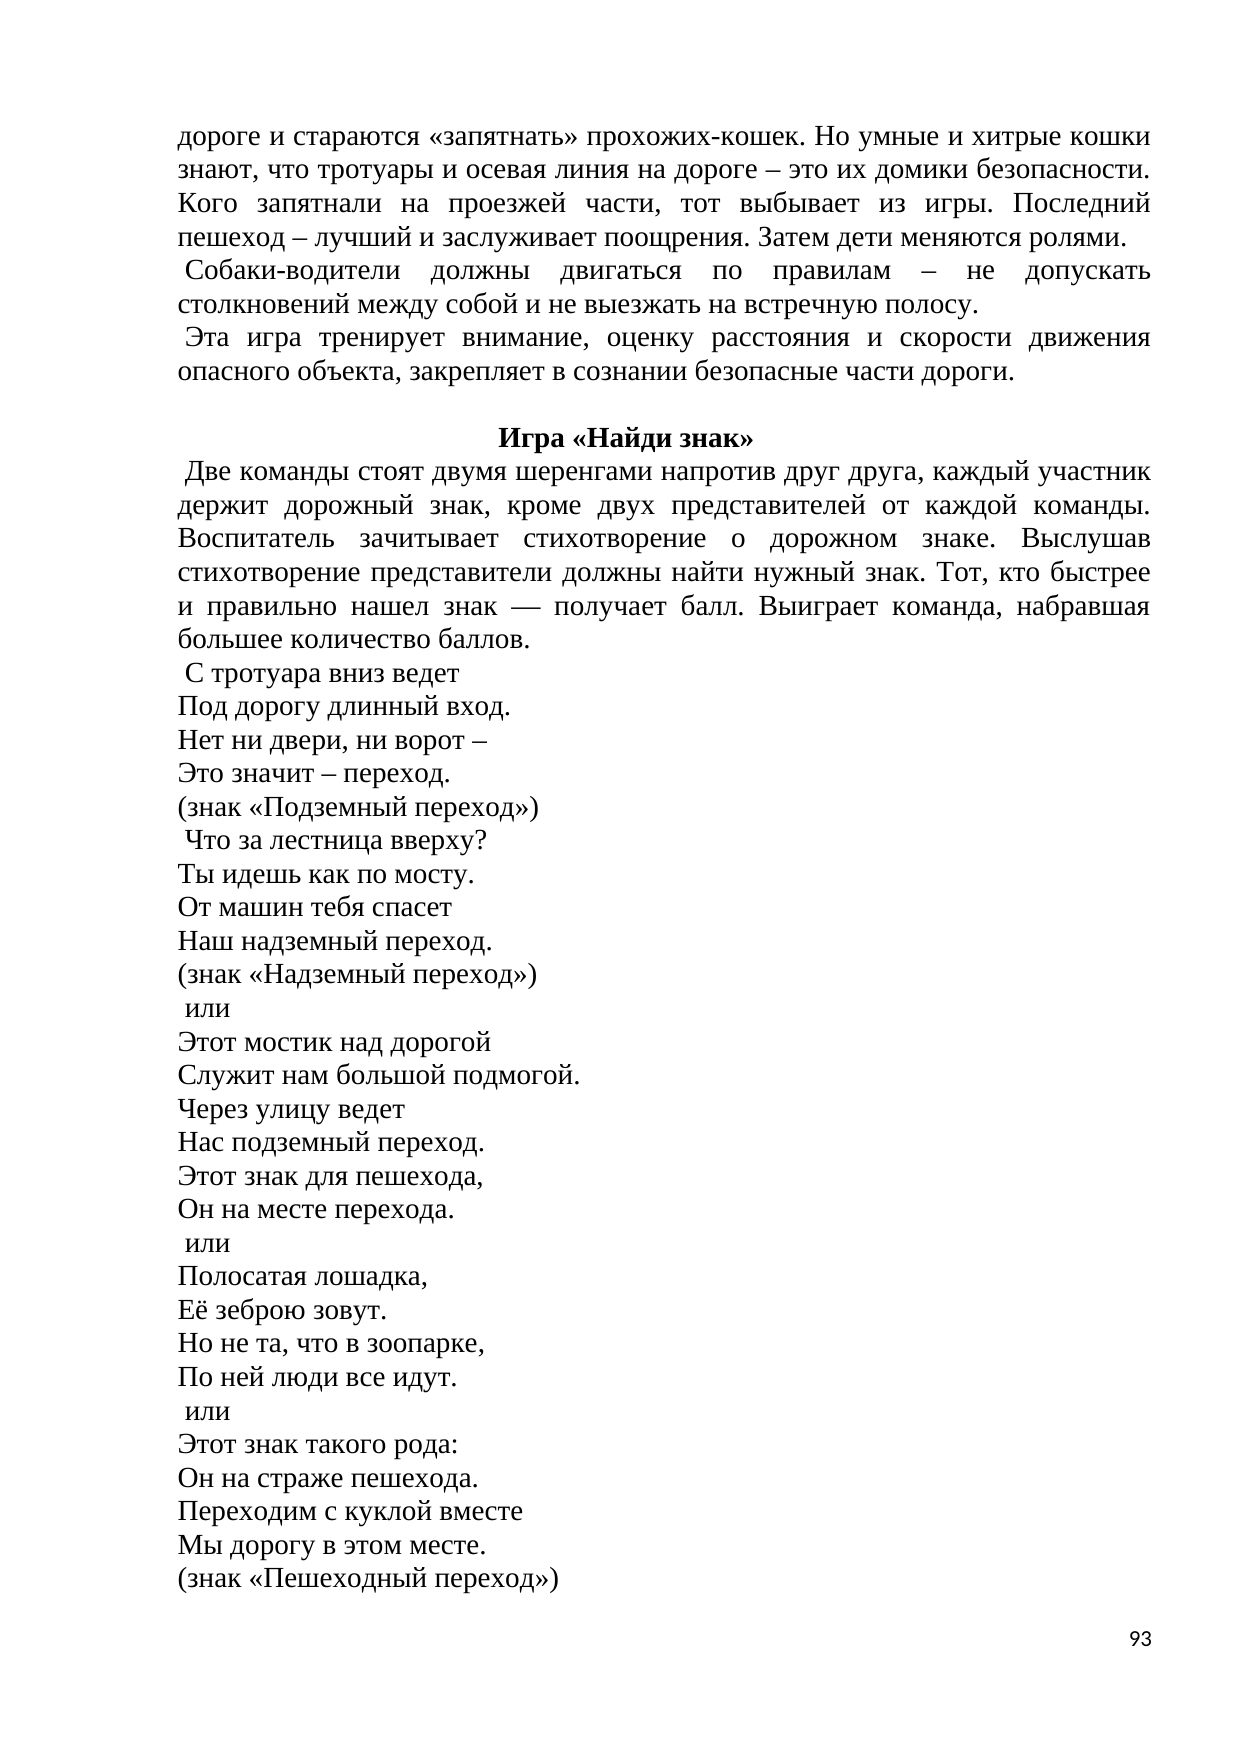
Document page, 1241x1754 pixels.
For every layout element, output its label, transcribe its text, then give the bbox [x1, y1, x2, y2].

text Игра «Найди знак» [177, 420, 1152, 453]
text По ней люди все идут. [177, 1359, 1152, 1393]
text От машин тебя спасет [177, 889, 1152, 923]
text Мы дорогу в этом месте. [177, 1527, 1152, 1560]
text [177, 118, 1152, 252]
text или [177, 1225, 1152, 1258]
text С тротуара вниз ведет [177, 655, 1152, 688]
text Нет ни двери, ни ворот – [177, 722, 1152, 755]
text Её зеброю зовут. [177, 1292, 1152, 1326]
text или [177, 1393, 1152, 1426]
text Этот знак такого рода: [177, 1426, 1152, 1460]
text Собаки-водители должны двигаться по правилам – не допускать столкновений между собой и не выезжать на встречную полосу. [177, 252, 1152, 319]
text Он на страже пешехода. [177, 1460, 1152, 1493]
text (знак «Надземный переход») [177, 957, 1152, 990]
text Через улицу ведет [177, 1091, 1152, 1124]
text Это значит – переход. [177, 755, 1152, 789]
text Нас подземный переход. [177, 1124, 1152, 1158]
text Переходим с куклой вместе [177, 1493, 1152, 1527]
text Эта игра тренирует внимание, оценку расстояния и скорости движения опасного объекта, закрепляет в сознании безопасные части дороги. [177, 319, 1152, 386]
text Ты идешь как по мосту. [177, 856, 1152, 889]
text или [177, 990, 1152, 1024]
text Этот знак для пешехода, [177, 1158, 1152, 1191]
text (знак «Пешеходный переход») [177, 1560, 1152, 1594]
text Что за лестница вверху? [177, 822, 1152, 856]
text Полосатая лошадка, [177, 1258, 1152, 1292]
text Этот мостик над дорогой [177, 1024, 1152, 1057]
text Он на месте перехода. [177, 1191, 1152, 1225]
text (знак «Подземный переход») [177, 789, 1152, 822]
text Под дорогу длинный вход. [177, 688, 1152, 722]
text Но не та, что в зоопарке, [177, 1326, 1152, 1359]
text Служит нам большой подмогой. [177, 1057, 1152, 1091]
text Две команды стоят двумя шеренгами напротив друг друга, каждый участник держит дорожный знак, кроме двух представителей от каждой команды. Воспитатель зачитывает стихотворение о дорожном знаке. Выслушав стихотворение представители должны найти нужный знак. Тот, кто быстрее и правильно нашел знак — получает балл. Выиграет команда, набравшая большее количество баллов. [177, 453, 1152, 655]
text Наш надземный переход. [177, 923, 1152, 957]
